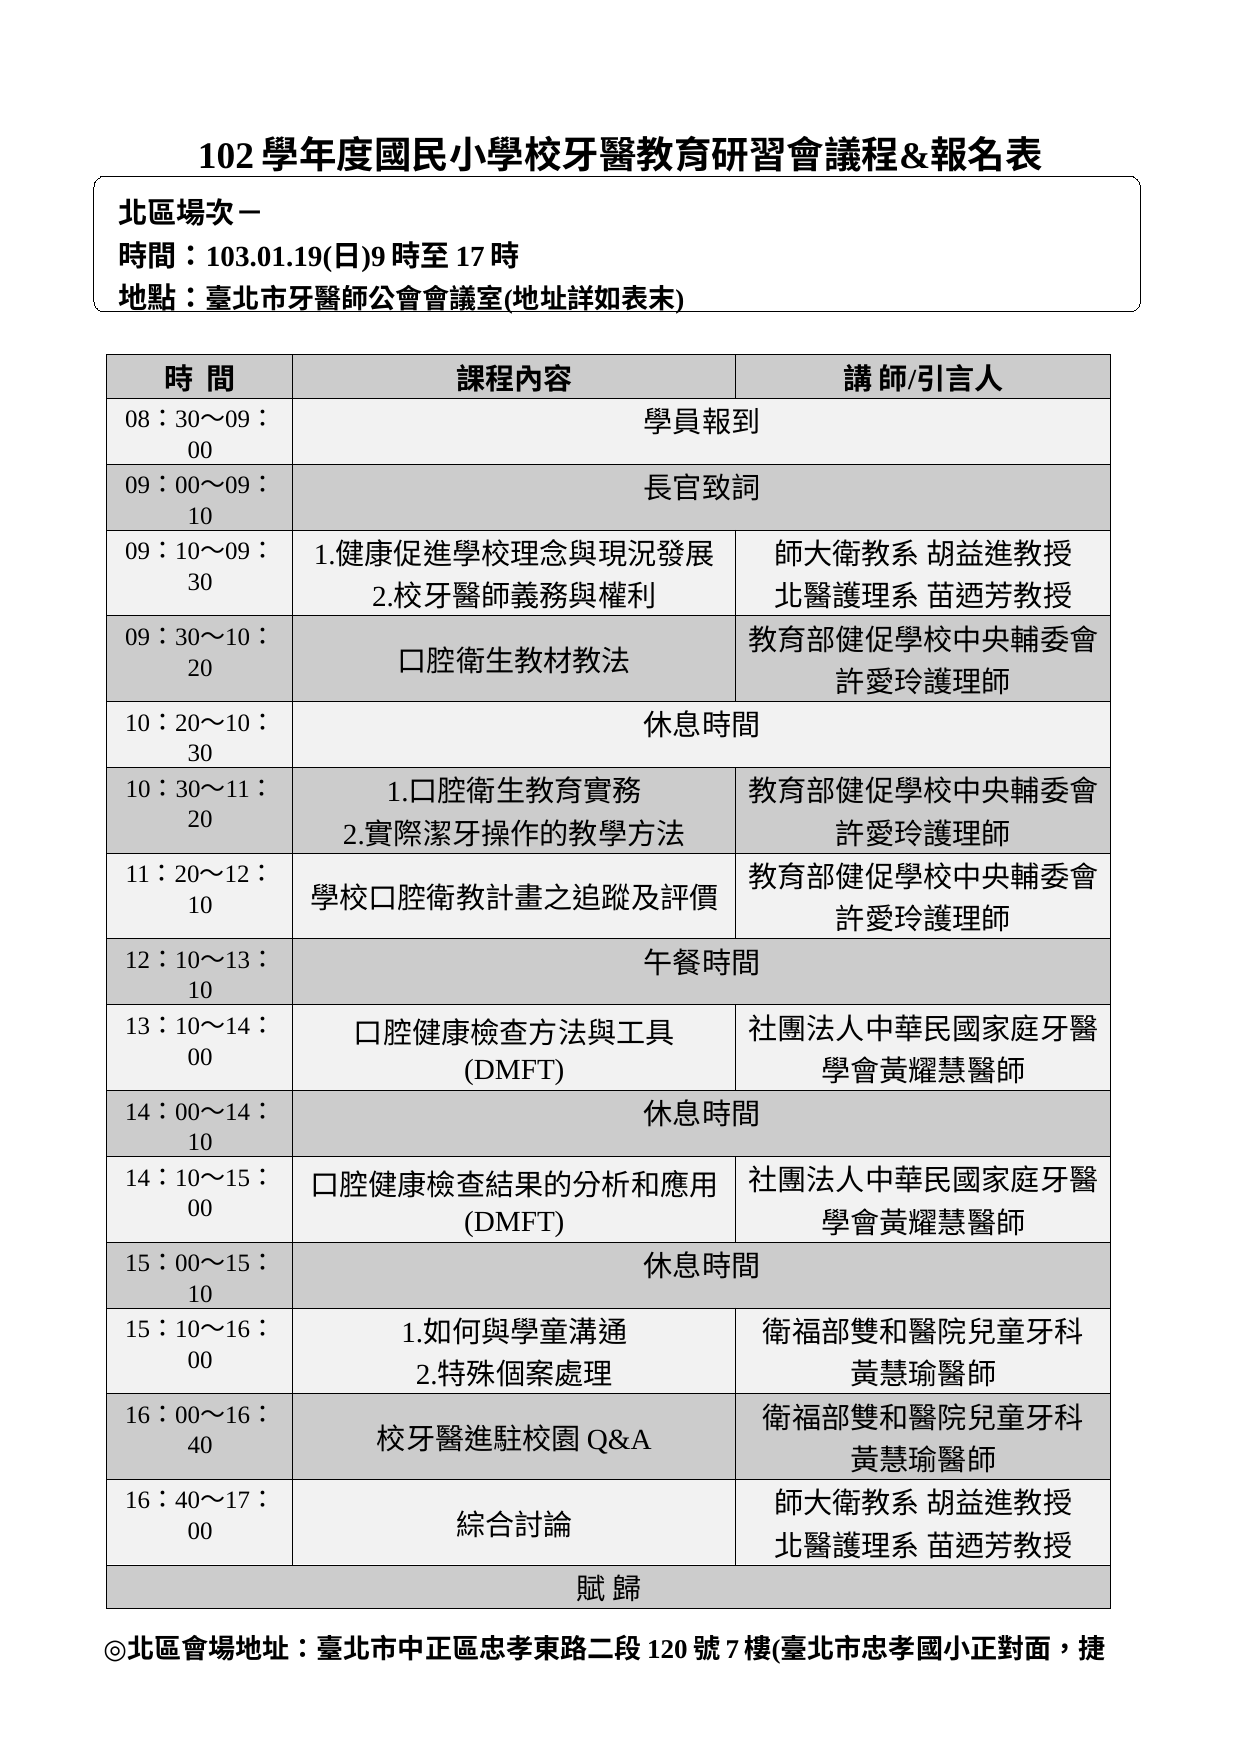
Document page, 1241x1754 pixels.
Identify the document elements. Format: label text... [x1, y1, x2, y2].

table_cell 教育部健促學校中央輔委會 許愛玲護理師 [736, 854, 1110, 938]
table_cell 10：30～11：20 [107, 768, 292, 853]
table_cell 衛福部雙和醫院兒童牙科 黃慧瑜醫師 [736, 1394, 1110, 1479]
table_cell 11：20～12：10 [107, 854, 292, 938]
table_cell 學員報到 [293, 399, 1110, 464]
table_cell 14：10～15：00 [107, 1157, 292, 1242]
table_cell 口腔健康檢查結果的分析和應用(DMFT) [293, 1157, 735, 1242]
table_header 講 師/引言人 [736, 355, 1110, 398]
table_cell 綜合討論 [293, 1480, 735, 1564]
table_cell 學校口腔衛教計畫之追蹤及評價 [293, 854, 735, 938]
table_cell 09：30～10：20 [107, 616, 292, 701]
table_cell 13：10～14：00 [107, 1005, 292, 1090]
table_header 課程內容 [293, 355, 735, 398]
table_cell 休息時間 [293, 1091, 1110, 1156]
table_cell 教育部健促學校中央輔委會 許愛玲護理師 [736, 768, 1110, 853]
table_cell 長官致詞 [293, 465, 1110, 530]
table_cell 15：10～16：00 [107, 1309, 292, 1393]
table_header 時 間 [107, 355, 292, 398]
table_cell 12：10～13：10 [107, 939, 292, 1004]
table_cell 14：00～14：10 [107, 1091, 292, 1156]
table_cell 賦 歸 [107, 1566, 1110, 1608]
text 地點：臺北市牙醫師公會會議室(地址詳如表末) [118, 274, 1122, 317]
table_cell 師大衛教系 胡益進教授 北醫護理系 苗迺芳教授 [736, 531, 1110, 615]
table_cell 09：10～09：30 [107, 531, 292, 615]
table_cell 16：00～16：40 [107, 1394, 292, 1479]
table_cell 09：00～09：10 [107, 465, 292, 530]
table_cell 口腔衛生教材教法 [293, 616, 735, 701]
table_cell 1.口腔衛生教育實務 2.實際潔牙操作的教學方法 [293, 768, 735, 853]
table_cell 10：20～10：30 [107, 702, 292, 767]
table_cell 08：30～09：00 [107, 399, 292, 464]
table_cell 休息時間 [293, 1243, 1110, 1308]
table_cell 15：00～15：10 [107, 1243, 292, 1308]
table_cell 16：40～17：00 [107, 1480, 292, 1564]
table_cell 口腔健康檢查方法與工具(DMFT) [293, 1005, 735, 1090]
text 北區場次－ [118, 190, 1122, 232]
table_cell 休息時間 [293, 702, 1110, 767]
text 102學年度國民小學校牙醫教育研習會議程&報名表 [118, 125, 1122, 179]
table_cell 1.健康促進學校理念與現況發展 2.校牙醫師義務與權利 [293, 531, 735, 615]
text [103, 1609, 1122, 1684]
table_cell 衛福部雙和醫院兒童牙科 黃慧瑜醫師 [736, 1309, 1110, 1393]
table_cell 師大衛教系 胡益進教授 北醫護理系 苗迺芳教授 [736, 1480, 1110, 1564]
table_cell 校牙醫進駐校園Q&A [293, 1394, 735, 1479]
table_cell 教育部健促學校中央輔委會 許愛玲護理師 [736, 616, 1110, 701]
table_cell 社團法人中華民國家庭牙醫學會黃耀慧醫師 [736, 1005, 1110, 1090]
table_cell 社團法人中華民國家庭牙醫學會黃耀慧醫師 [736, 1157, 1110, 1242]
table_cell 1.如何與學童溝通 2.特殊個案處理 [293, 1309, 735, 1393]
text 時間：103.01.19(日)9時至17時 [118, 232, 1122, 274]
table_cell 午餐時間 [293, 939, 1110, 1004]
